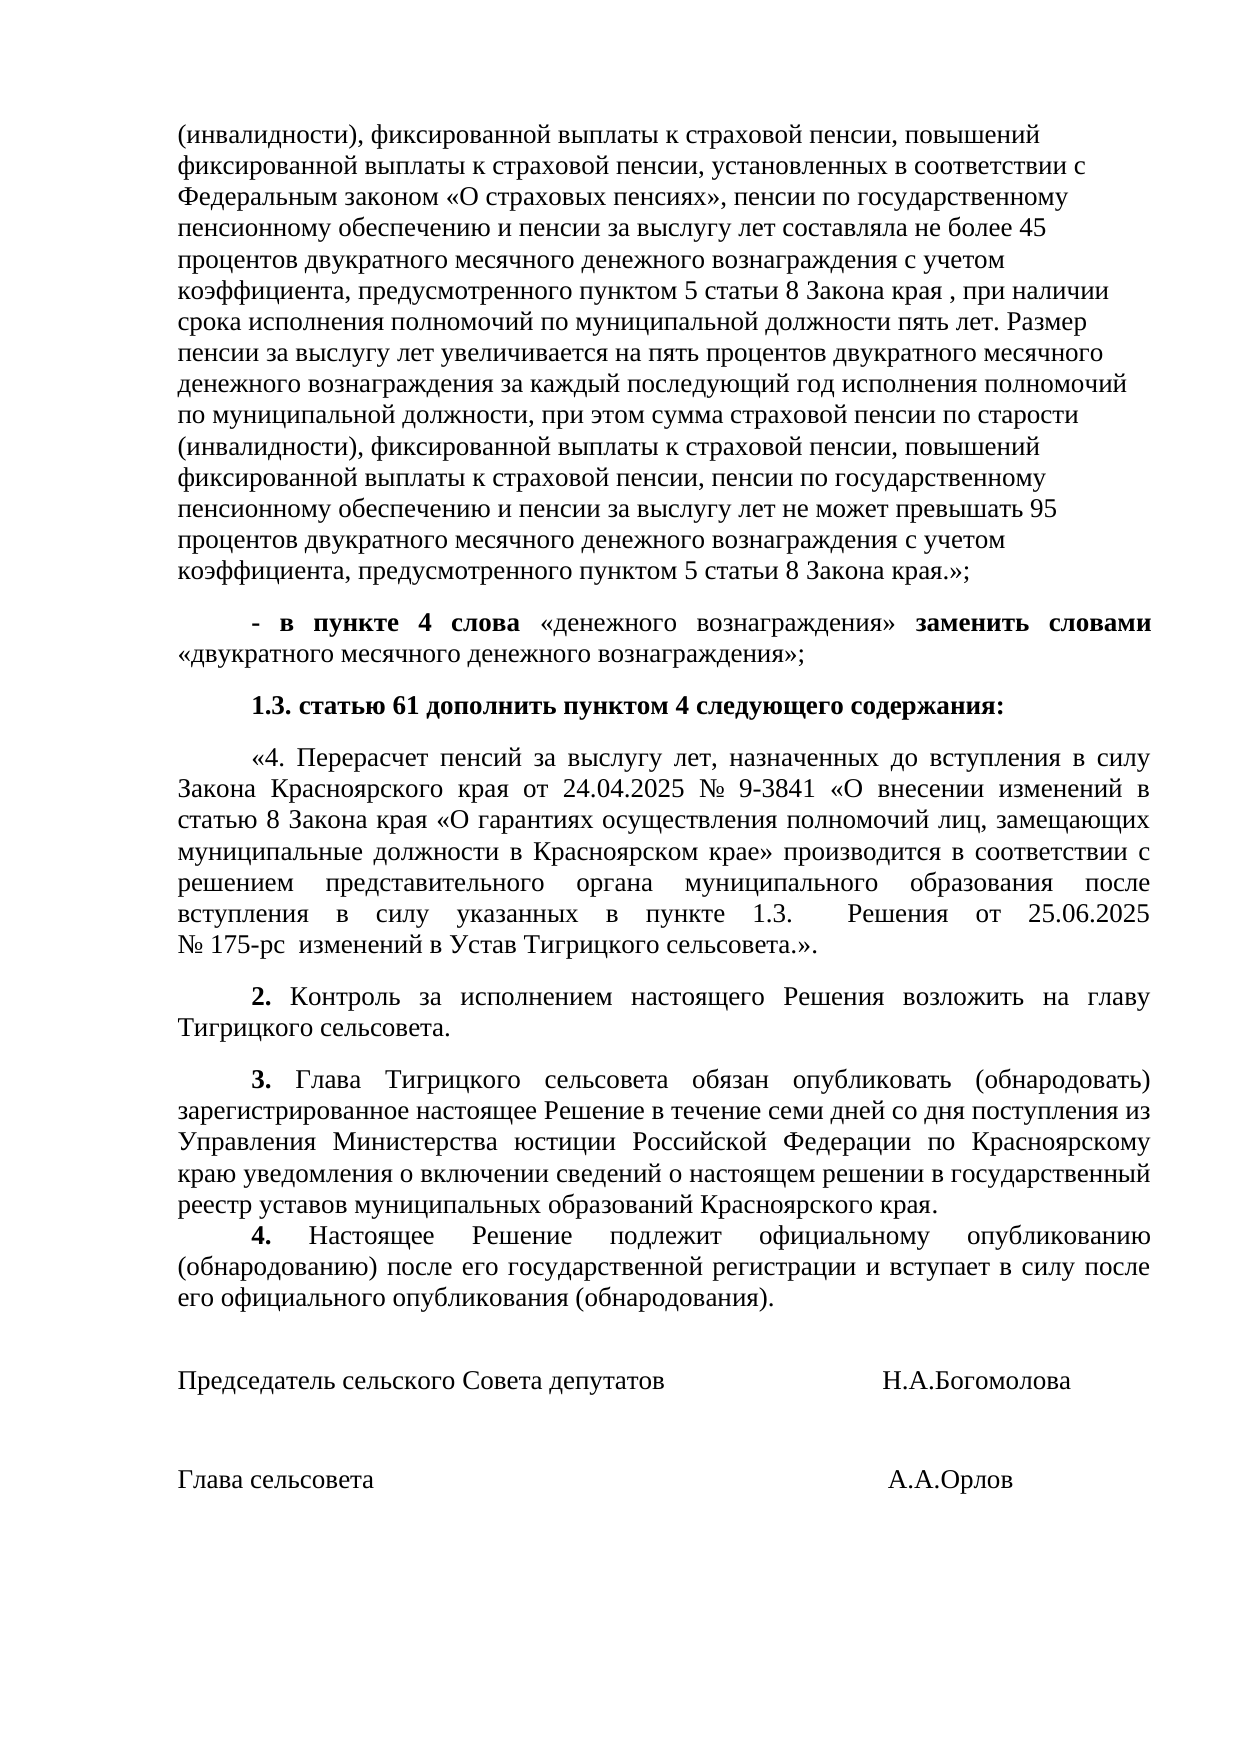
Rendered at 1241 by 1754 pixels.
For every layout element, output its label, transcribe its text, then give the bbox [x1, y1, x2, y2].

text - в пункте 4 слова «денежного вознаграждения» заменить словами «двукратного месячного денежного вознаграждения»; [177, 606, 1152, 668]
text Глава сельсовета А.А.Орлов [177, 1463, 1152, 1495]
text 3. Глава Тигрицкого сельсовета обязан опубликовать (обнародовать) зарегистрированное настоящее Решение в течение семи дней со дня поступления из Управления Министерства юстиции Российской Федерации по Красноярскому краю уведомления о включении сведений о настоящем решении в государственный реестр уставов муниципальных образований Красноярского края. [177, 1063, 1152, 1219]
text 1.3. статью 61 дополнить пунктом 4 следующего содержания: [177, 689, 1152, 720]
text 4. Настоящее Решение подлежит официальному опубликованию (обнародованию) после его государственной регистрации и вступает в силу после его официального опубликования (обнародования). [177, 1219, 1152, 1312]
text Председатель сельского Совета депутатов Н.А.Богомолова [177, 1364, 1152, 1396]
text «4. Перерасчет пенсий за выслугу лет, назначенных до вступления в силу Закона Красноярского края от 24.04.2025 № 9-3841 «О внесении изменений в статью 8 Закона края «О гарантиях осуществления полномочий лиц, замещающих муниципальные должности в Красноярском крае» производится в соответствии с решением представительного органа муниципального образования после вступления в силу указанных в пункте 1.3. Решения от 25.06.2025 № 175-рс изменений в Устав Тигрицкого сельсовета.». [177, 741, 1152, 959]
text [177, 118, 1152, 585]
text 2. Контроль за исполнением настоящего Решения возложить на главу Тигрицкого сельсовета. [177, 980, 1152, 1042]
